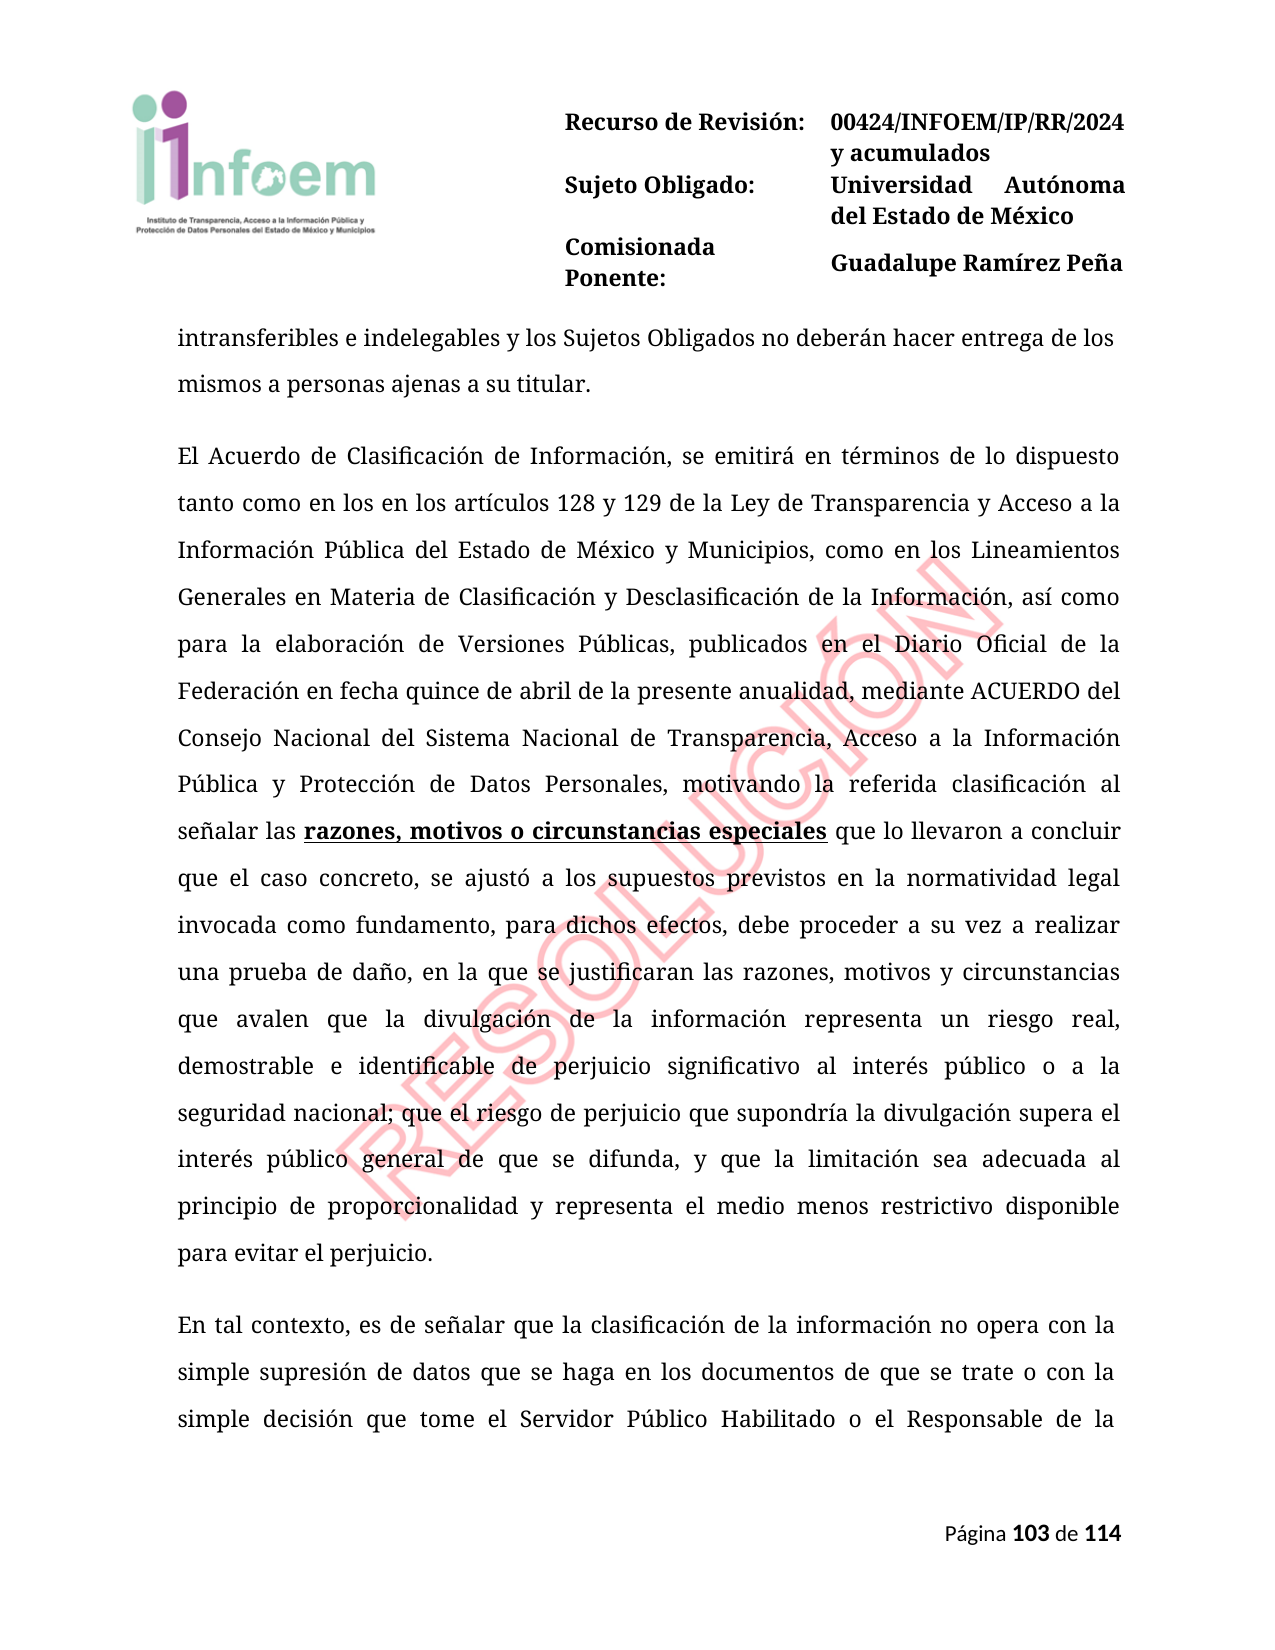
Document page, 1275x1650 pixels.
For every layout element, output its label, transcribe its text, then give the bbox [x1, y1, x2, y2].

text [177, 1309, 1116, 1434]
text El Acuerdo de Clasificación de Información, se emitirá en términos de lo dispuesto tanto como en los en los artículos 128 y 129 de la Ley de Transparencia y Acceso a la Información Pública del Estado de México y Municipios, como en los Lineamientos Generales en Materia de Clasificación y Desclasificación de la Información, así como para la elaboración de Versiones Públicas, publicados en el Diario Oficial de la Federación en fecha quince de abril de la presente anualidad, mediante ACUERDO del Consejo Nacional del Sistema Nacional de Transparencia, Acceso a la Información Pública y Protección de Datos Personales, motivando la referida clasificación al señalar las razones, motivos o circunstancias especiales que lo llevaron a concluir que el caso concreto, se ajustó a los supuestos previstos en la normatividad legal invocada como fundamento, para dichos efectos, debe proceder a su vez a realizar una prueba de daño, en la que se justificaran las razones, motivos y circunstancias que avalen que la divulgación de la información representa un riesgo real, demostrable e identificable de perjuicio significativo al interés público o a la seguridad nacional; que el riesgo de perjuicio que supondría la divulgación supera el interés público general de que se difunda, y que la limitación sea adecuada al principio de proporcionalidad y representa el medio menos restrictivo disponible para evitar el perjuicio. [177, 440, 1121, 1268]
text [177, 322, 1116, 400]
picture [12, 30, 1275, 1650]
